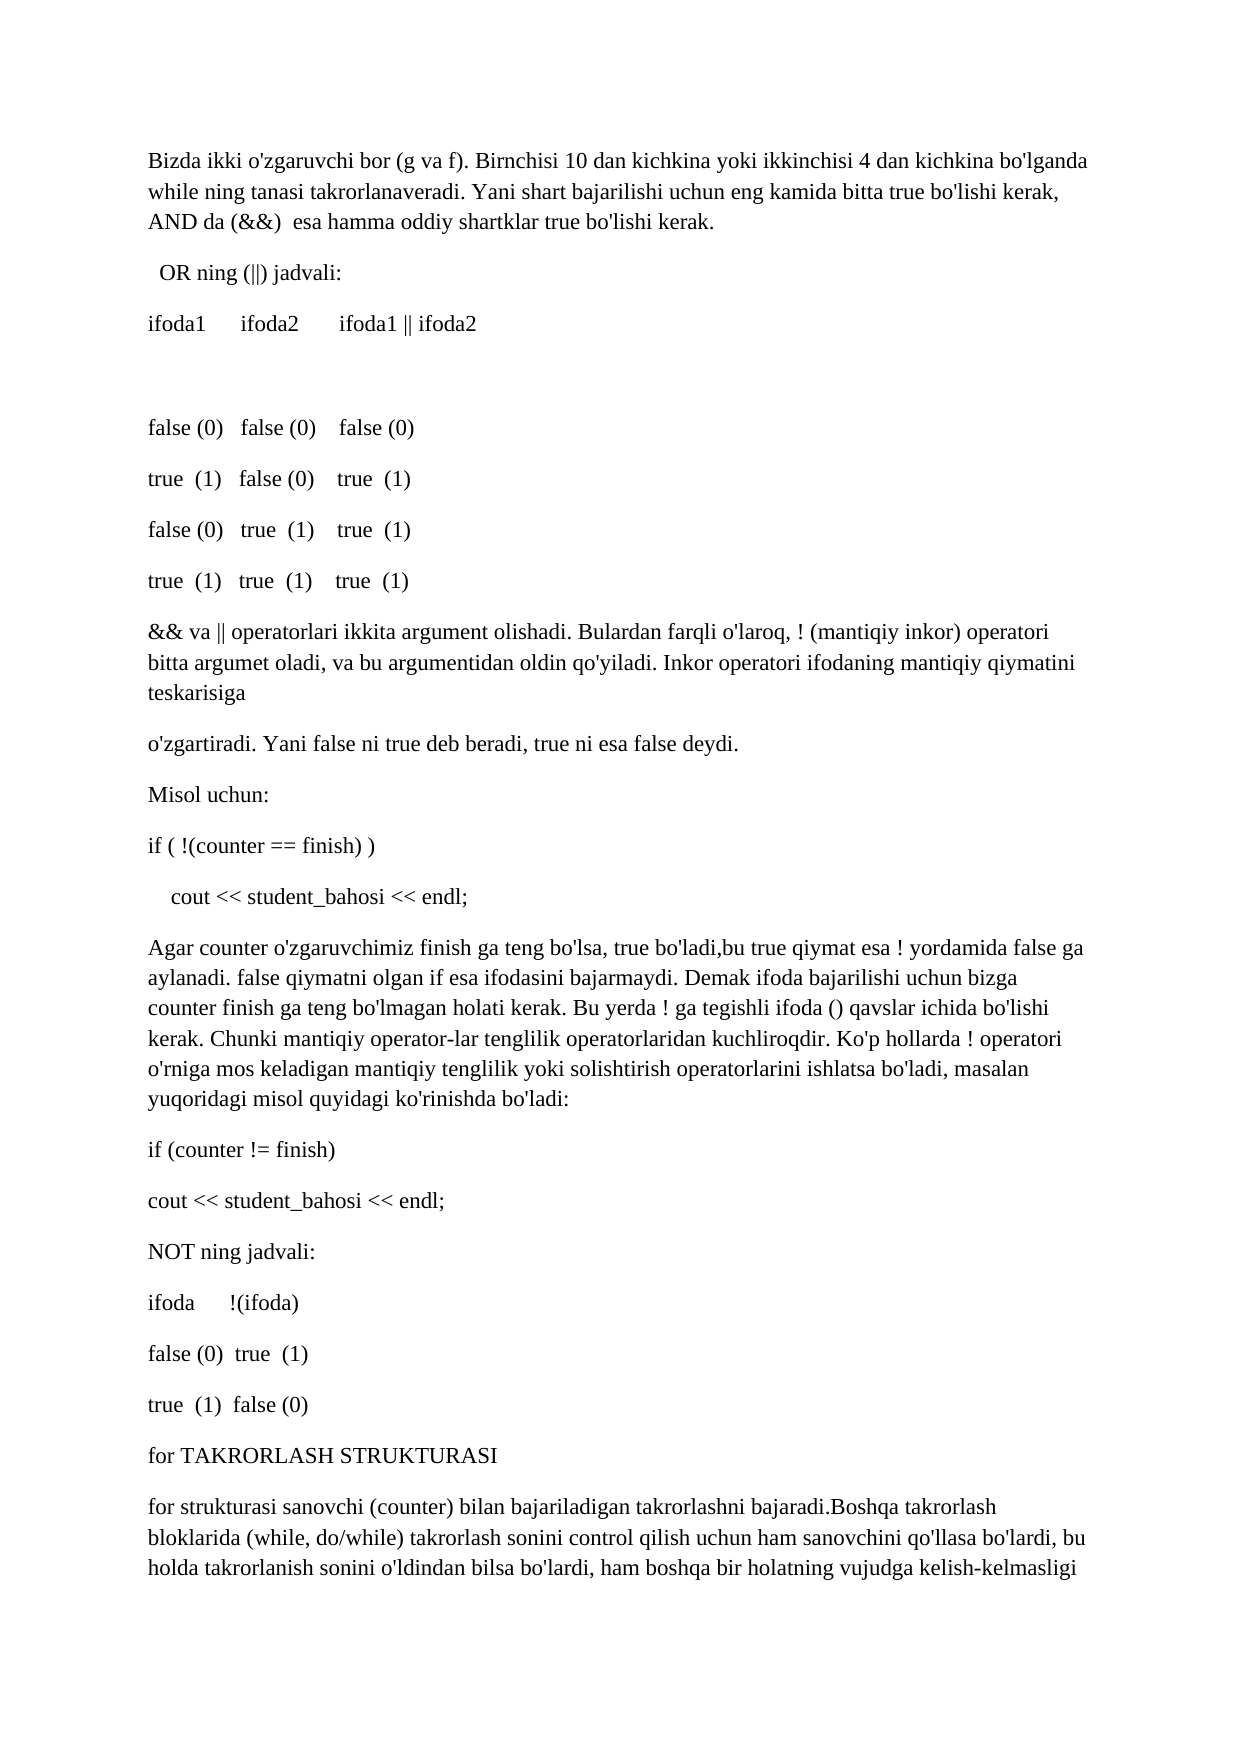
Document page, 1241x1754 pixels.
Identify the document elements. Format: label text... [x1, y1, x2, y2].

text true (1) true (1) true (1) [148, 567, 1093, 594]
text Bizda ikki o'zgaruvchi bor (g va f). Birnchisi 10 dan kichkina yoki ikkinchisi 4 dan kichkina bo'lganda while ning tanasi takrorlanaveradi. Yani shart bajarilishi uchun eng kamida bitta true bo'lishi kerak, AND da (&&) esa hamma oddiy shartklar true bo'lishi kerak. [148, 148, 1093, 234]
text o'zgartiradi. Yani false ni true deb beradi, true ni esa false deydi. [148, 730, 1093, 756]
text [148, 1493, 1093, 1580]
text NOT ning jadvali: [148, 1238, 1093, 1264]
text && va || operatorlari ikkita argument olishadi. Bulardan farqli o'laroq, ! (mantiqiy inkor) operatori bitta argumet oladi, va bu argumentidan oldin qo'yiladi. Inkor operatori ifodaning mantiqiy qiymatini teskarisiga [148, 618, 1093, 705]
text if ( !(counter == finish) ) [148, 832, 1093, 858]
text false (0) false (0) false (0) [148, 414, 1093, 441]
text cout << student_bahosi << endl; [148, 883, 1093, 909]
text for TAKRORLASH STRUKTURASI [148, 1442, 1093, 1469]
text Agar counter o'zgaruvchimiz finish ga teng bo'lsa, true bo'ladi,bu true qiymat esa ! yordamida false ga aylanadi. false qiymatni olgan if esa ifodasini bajarmaydi. Demak ifoda bajarilishi uchun bizga counter finish ga teng bo'lmagan holati kerak. Bu yerda ! ga tegishli ifoda () qavslar ichida bo'lishi kerak. Chunki mantiqiy operator-lar tenglilik operatorlaridan kuchliroqdir. Ko'p hollarda ! operatori o'rniga mos keladigan mantiqiy tenglilik yoki solishtirish operatorlarini ishlatsa bo'ladi, masalan yuqoridagi misol quyidagi ko'rinishda bo'ladi: [148, 934, 1093, 1111]
text ifoda !(ifoda) [148, 1289, 1093, 1316]
text false (0) true (1) [148, 1340, 1093, 1367]
text Misol uchun: [148, 781, 1093, 807]
text false (0) true (1) true (1) [148, 516, 1093, 543]
text ifoda1 ifoda2 ifoda1 || ifoda2 [148, 310, 1093, 336]
text if (counter != finish) [148, 1136, 1093, 1162]
text OR ning (||) jadvali: [148, 259, 1093, 285]
text true (1) false (0) [148, 1391, 1093, 1418]
text cout << student_bahosi << endl; [148, 1187, 1093, 1213]
text true (1) false (0) true (1) [148, 465, 1093, 492]
